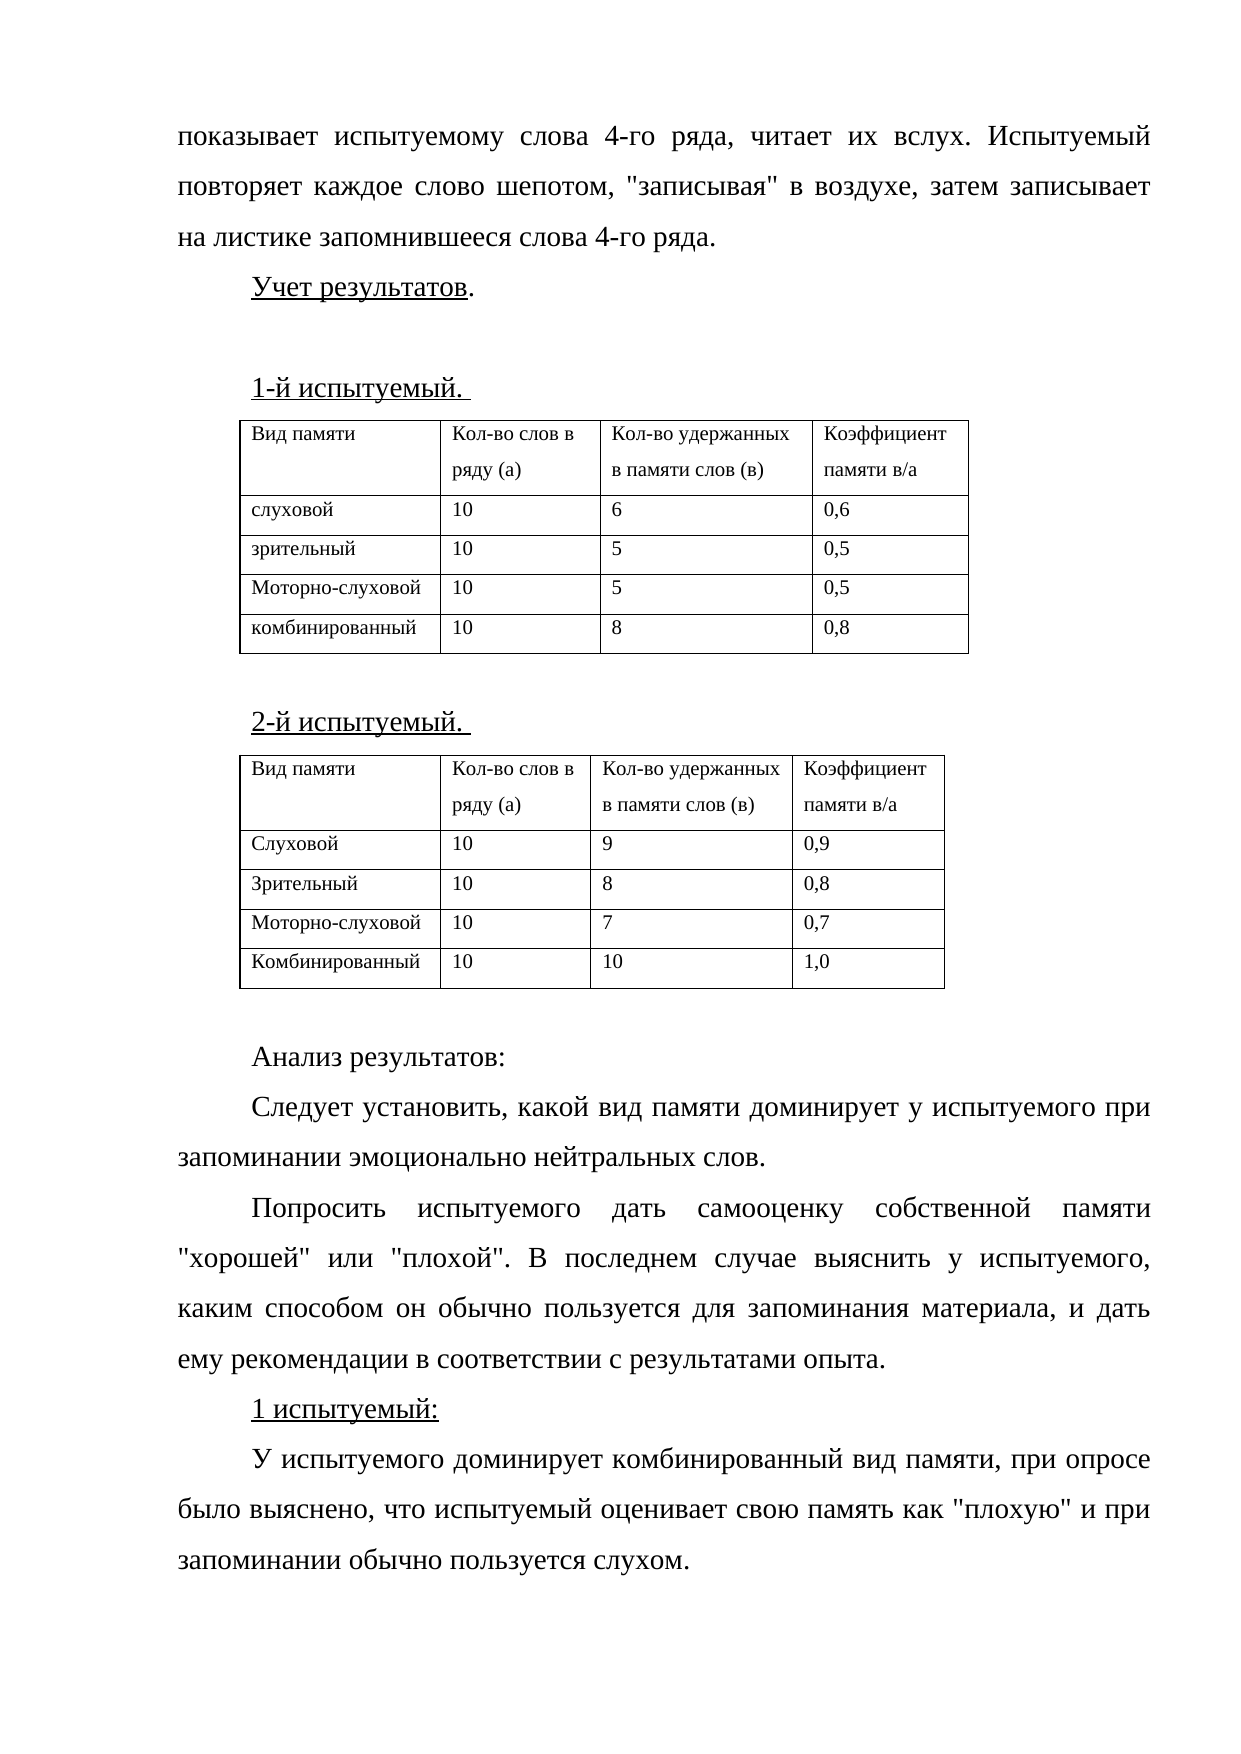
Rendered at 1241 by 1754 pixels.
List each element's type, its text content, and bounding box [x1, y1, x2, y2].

table_cell комбинированный [241, 615, 440, 653]
table_cell 8 [601, 615, 812, 653]
table_header Кол-во слов в ряду (а) [441, 421, 600, 495]
table_cell 10 [441, 831, 590, 869]
table_header Кол-во слов в ряду (а) [441, 756, 590, 830]
table_cell 0,5 [813, 536, 968, 574]
table_cell зрительный [241, 536, 440, 574]
table_cell 10 [441, 496, 600, 535]
table_cell 9 [591, 831, 792, 869]
table_cell 10 [441, 910, 590, 948]
table_cell 0,9 [793, 831, 944, 869]
table_cell 10 [441, 575, 600, 613]
text У испытуемого доминирует комбинированный вид памяти, при опросе было выяснено, что испытуемый оценивает свою память как "плохую" и при запоминании обычно пользуется слухом. [177, 1441, 1152, 1576]
table_cell 10 [441, 536, 600, 574]
text 2-й испытуемый. [177, 704, 1152, 738]
table_cell слуховой [241, 496, 440, 535]
table_cell 0,6 [813, 496, 968, 535]
table_cell 5 [601, 575, 812, 613]
table_cell 0,8 [813, 615, 968, 653]
table_cell 0,7 [793, 910, 944, 948]
table_cell 10 [441, 870, 590, 909]
text Анализ результатов: [177, 1039, 1152, 1072]
table_cell Моторно-слуховой [241, 910, 440, 948]
table_cell 8 [591, 870, 792, 909]
table_cell 1,0 [793, 949, 944, 987]
text 1-й испытуемый. [177, 370, 1152, 403]
text Следует установить, какой вид памяти доминирует у испытуемого при запоминании эмоционально нейтральных слов. [177, 1089, 1152, 1173]
text Попросить испытуемого дать самооценку собственной памяти "хорошей" или "плохой". В последнем случае выяснить у испытуемого, каким способом он обычно пользуется для запоминания материала, и дать ему рекомендации в соответствии с результатами опыта. [177, 1190, 1152, 1374]
table_cell 10 [441, 615, 600, 653]
table_header Коэффициент памяти в/а [793, 756, 944, 830]
table_cell Моторно-слуховой [241, 575, 440, 613]
table_cell 7 [591, 910, 792, 948]
table_cell Зрительный [241, 870, 440, 909]
table_cell 10 [441, 949, 590, 987]
table_cell 0,8 [793, 870, 944, 909]
table_cell 5 [601, 536, 812, 574]
table_header Вид памяти [241, 756, 440, 830]
table_header Вид памяти [241, 421, 440, 495]
table_cell 6 [601, 496, 812, 535]
text 1 испытуемый: [177, 1391, 1152, 1424]
table_header Кол-во удержанных в памяти слов (в) [591, 756, 792, 830]
table_cell Слуховой [241, 831, 440, 869]
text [177, 118, 1152, 252]
table_cell 10 [591, 949, 792, 987]
table_header Кол-во удержанных в памяти слов (в) [601, 421, 812, 495]
table_cell Комбинированный [241, 949, 440, 987]
text Учет результатов. [177, 269, 1152, 303]
table_cell 0,5 [813, 575, 968, 613]
table_header Коэффициент памяти в/а [813, 421, 968, 495]
